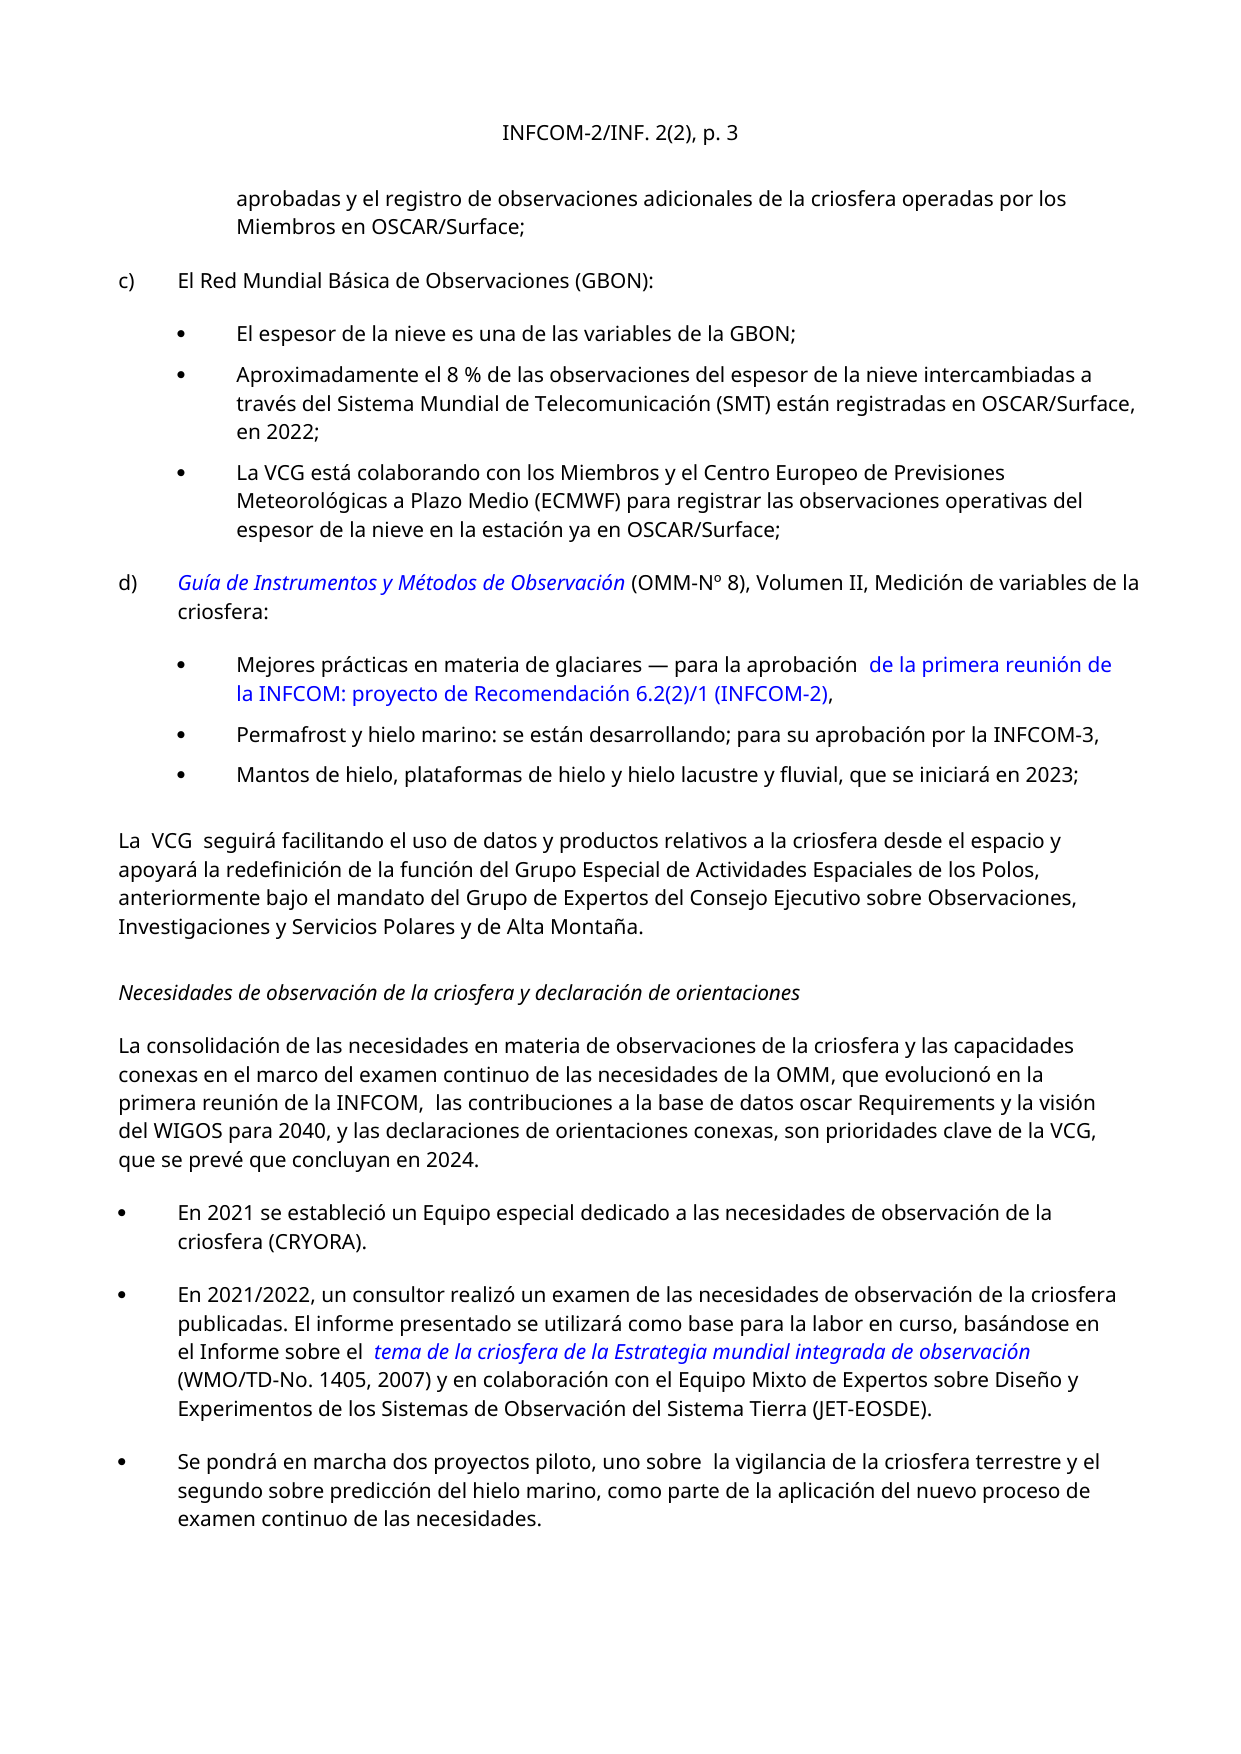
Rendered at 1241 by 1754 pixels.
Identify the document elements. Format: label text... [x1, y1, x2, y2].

list El espesor de la nieve es una de las variables de la GBON; [177, 319, 1121, 348]
text c) El Red Mundial Básica de Observaciones (GBON): [118, 266, 1121, 294]
text La consolidación de las necesidades en materia de observaciones de la criosfera y las capacidades conexas en el marco del examen continuo de las necesidades de la OMM, que evolucionó en la primera reunión de la INFCOM, las contribuciones a la base de datos oscar Requirements y la visión del WIGOS para 2040, y las declaraciones de orientaciones conexas, son prioridades clave de la VCG, que se prevé que concluyan en 2024. [118, 1031, 1121, 1173]
text Necesidades de observación de la criosfera y declaración de orientaciones [118, 978, 1122, 1006]
list En 2021/2022, un consultor realizó un examen de las necesidades de observación de la criosfera publicadas. El informe presentado se utilizará como base para la labor en curso, basándose en el Informe sobre el tema de la criosfera de la Estrategia mundial integrada de observación (WMO/TD-No. 1405, 2007) y en colaboración con el Equipo Mixto de Expertos sobre Diseño y Experimentos de los Sistemas de Observación del Sistema Tierra (JET-EOSDE). [118, 1280, 1122, 1422]
list Mantos de hielo, plataformas de hielo y hielo lacustre y fluvial, que se iniciará en 2023; [177, 761, 1121, 789]
text d) Guía de Instrumentos y Métodos de Observación (OMM-Nº 8), Volumen II, Medición de variables de la criosfera: [118, 568, 1140, 625]
text La VCG seguirá facilitando el uso de datos y productos relativos a la criosfera desde el espacio y apoyará la redefinición de la función del Grupo Especial de Actividades Espaciales de los Polos, anteriormente bajo el mandato del Grupo de Expertos del Consejo Ejecutivo sobre Observaciones, Investigaciones y Servicios Polares y de Alta Montaña. [118, 827, 1122, 940]
list Mejores prácticas en materia de glaciares — para la aprobación de la primera reunión de la INFCOM: proyecto de Recomendación 6.2(2)/1 (INFCOM-2), [177, 650, 1121, 707]
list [177, 184, 1140, 241]
list La VCG está colaborando con los Miembros y el Centro Europeo de Previsiones Meteorológicas a Plazo Medio (ECMWF) para registrar las observaciones operativas del espesor de la nieve en la estación ya en OSCAR/Surface; [177, 458, 1140, 543]
list Aproximadamente el 8 % de las observaciones del espesor de la nieve intercambiadas a través del Sistema Mundial de Telecomunicación (SMT) están registradas en OSCAR/Surface, en 2022; [177, 360, 1140, 446]
list En 2021 se estableció un Equipo especial dedicado a las necesidades de observación de la criosfera (CRYORA). [118, 1198, 1122, 1255]
list Permafrost y hielo marino: se están desarrollando; para su aprobación por la INFCOM-3, [177, 720, 1121, 748]
list Se pondrá en marcha dos proyectos piloto, uno sobre la vigilancia de la criosfera terrestre y el segundo sobre predicción del hielo marino, como parte de la aplicación del nuevo proceso de examen continuo de las necesidades. [118, 1447, 1122, 1533]
